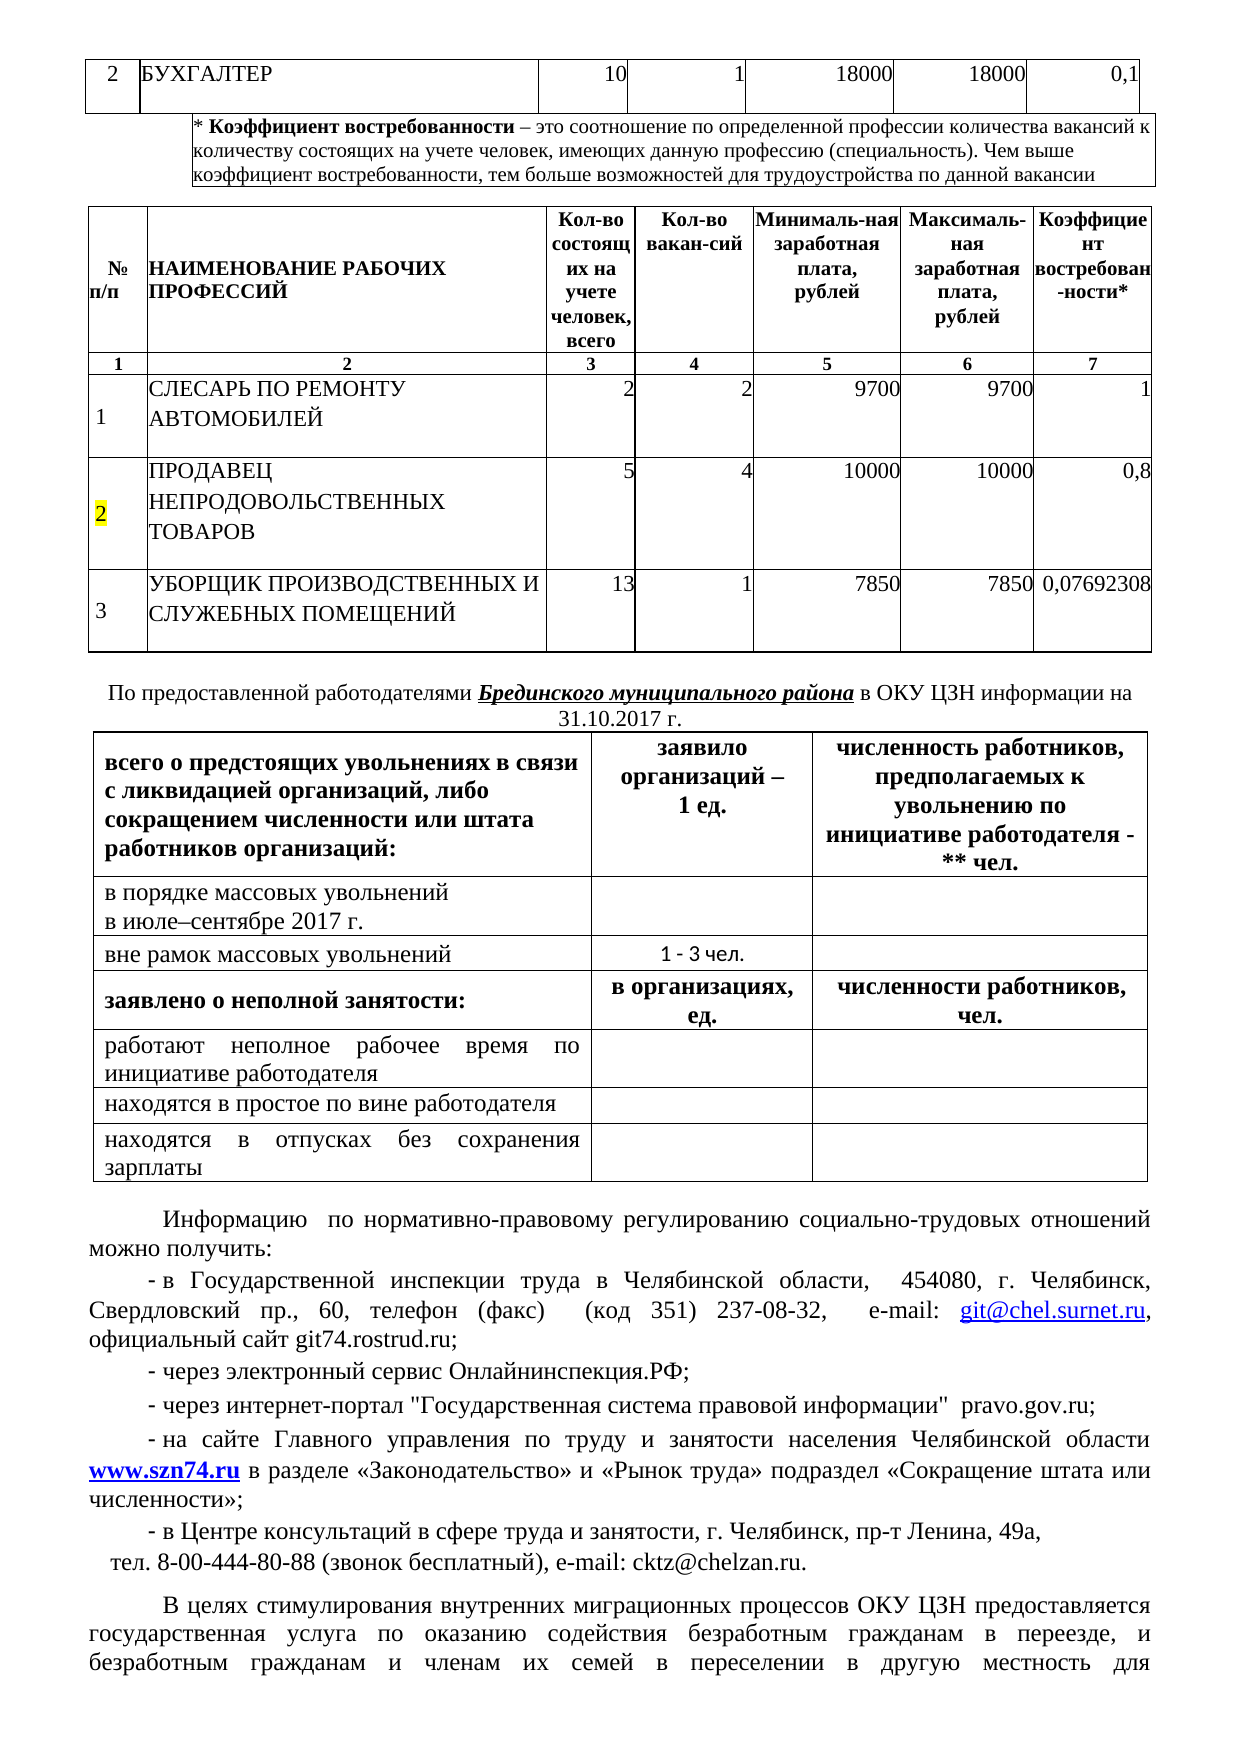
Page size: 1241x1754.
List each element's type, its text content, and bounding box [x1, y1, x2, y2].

table_cell БУХГАЛТЕР [141, 60, 538, 113]
list через электронный сервис Онлайнинспекция.РФ; [89, 1353, 1152, 1387]
table_cell ПРОДАВЕЦ НЕПРОДОВОЛЬСТВЕННЫХ ТОВАРОВ [148, 458, 546, 569]
list через интернет-портал "Государственная система правовой информации" pravo.gov.ru; [89, 1387, 1152, 1421]
table_cell работают неполное рабочее время по инициативе работодателя [94, 1030, 591, 1087]
text По предоставленной работодателями Брединского муниципального района в ОКУ ЦЗН информации на 31.10.2017 г. [89, 679, 1152, 731]
table_cell находятся в отпусках без сохранения зарплаты [94, 1124, 591, 1181]
table_cell 1 [89, 353, 147, 374]
table_cell 7850 [754, 570, 900, 651]
table_cell заявлено о неполной занятости: [94, 971, 591, 1029]
table_cell находятся в простое по вине работодателя [94, 1088, 591, 1123]
table_cell 1 [1034, 375, 1151, 457]
table_cell 5 [547, 458, 634, 569]
table_cell численности работников, чел. [813, 971, 1147, 1029]
table_header численность работников, предполагаемых к увольнению по инициативе работодателя - ** чел. [813, 733, 1147, 876]
list в Государственной инспекции труда в Челябинской области, 454080, г. Челябинск, Свердловский пр., 60, телефон (факс) (код 351) 237-08-32, e-mail: git@chel.surnet.ru, официальный сайт git74.rostrud.ru; [89, 1261, 1152, 1353]
table_cell * Коэффициент востребованности – это соотношение по определенной профессии количества вакансий к количеству состоящих на учете человек, имеющих данную профессию (специальность). Чем выше коэффициент востребованности, тем больше возможностей для трудоустройства по данной вакансии [193, 114, 1155, 186]
table_header Кол-во состоящих на учете человек, всего [547, 207, 634, 352]
table_cell 10000 [754, 458, 900, 569]
table_cell 10000 [901, 458, 1033, 569]
table_header Минималь-ная заработная плата, рублей [754, 207, 900, 352]
table_cell 1 [636, 570, 753, 651]
table_cell 1 [89, 375, 147, 457]
table_cell СЛЕСАРЬ ПО РЕМОНТУ АВТОМОБИЛЕЙ [148, 375, 546, 457]
list в Центре консультаций в сфере труда и занятости, г. Челябинск, пр-т Ленина, 49а, [89, 1513, 1152, 1547]
table_cell 2 [636, 375, 753, 457]
table_header № п/п [89, 207, 147, 352]
table_cell 2 [148, 353, 546, 374]
table_cell 3 [547, 353, 634, 374]
table_header Кол-во вакан-сий [636, 207, 753, 352]
table_cell в организациях, ед. [592, 971, 812, 1029]
table_cell 10 [539, 60, 627, 113]
table_cell [592, 1124, 812, 1181]
table_cell 0,07692308 [1034, 570, 1151, 651]
table_cell [592, 1030, 812, 1087]
text тел. 8-00-444-80-88 (звонок бесплатный), e-mail: cktz@chelzan.ru. [110, 1547, 1152, 1575]
table_cell вне рамок массовых увольнений [94, 936, 591, 970]
table_header Коэффициент востребован-ности* [1034, 207, 1151, 352]
table_cell 2 [86, 60, 139, 113]
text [89, 1590, 1152, 1676]
table_cell 0,1 [1027, 60, 1139, 113]
table_header НАИМЕНОВАНИЕ РАБОЧИХ ПРОФЕССИЙ [148, 207, 546, 352]
table_cell 9700 [754, 375, 900, 457]
table_cell 7 [1034, 353, 1151, 374]
table_cell [813, 1088, 1147, 1123]
list на сайте Главного управления по труду и занятости населения Челябинской области www.szn74.ru в разделе «Законодательство» и «Рынок труда» подраздел «Сокращение штата или численности»; [89, 1421, 1152, 1513]
table_cell 6 [901, 353, 1033, 374]
table_cell 18000 [746, 60, 893, 113]
table_cell 13 [547, 570, 634, 651]
table_cell [813, 1030, 1147, 1087]
table_cell [813, 936, 1147, 970]
table_cell 1 [628, 60, 745, 113]
table_header Максималь-ная заработная плата, рублей [901, 207, 1033, 352]
table_cell [592, 877, 812, 935]
table_cell 18000 [894, 60, 1026, 113]
table_cell 3 [89, 570, 147, 651]
table_cell [592, 1088, 812, 1123]
table_cell 1 - 3 чел. [592, 936, 812, 970]
table_cell в порядке массовых увольнений в июле–сентябре 2017 г. [94, 877, 591, 935]
text Информацию по нормативно-правовому регулированию социально-трудовых отношений можно получить: [89, 1204, 1152, 1261]
table_cell 0,8 [1034, 458, 1151, 569]
table_cell 7850 [901, 570, 1033, 651]
table_cell 4 [636, 458, 753, 569]
table_cell [813, 1124, 1147, 1181]
table_cell 2 [547, 375, 634, 457]
table_header всего о предстоящих увольнениях в связи с ликвидацией организаций, либо сокращением численности или штата работников организаций: [94, 733, 591, 876]
table_cell УБОРЩИК ПРОИЗВОДСТВЕННЫХ И СЛУЖЕБНЫХ ПОМЕЩЕНИЙ [148, 570, 546, 651]
table_cell 5 [754, 353, 900, 374]
table_cell 4 [636, 353, 753, 374]
table_header заявило организаций – 1 ед. [592, 733, 812, 876]
table_cell 9700 [901, 375, 1033, 457]
table_cell [813, 877, 1147, 935]
table_cell 2 [89, 458, 147, 569]
